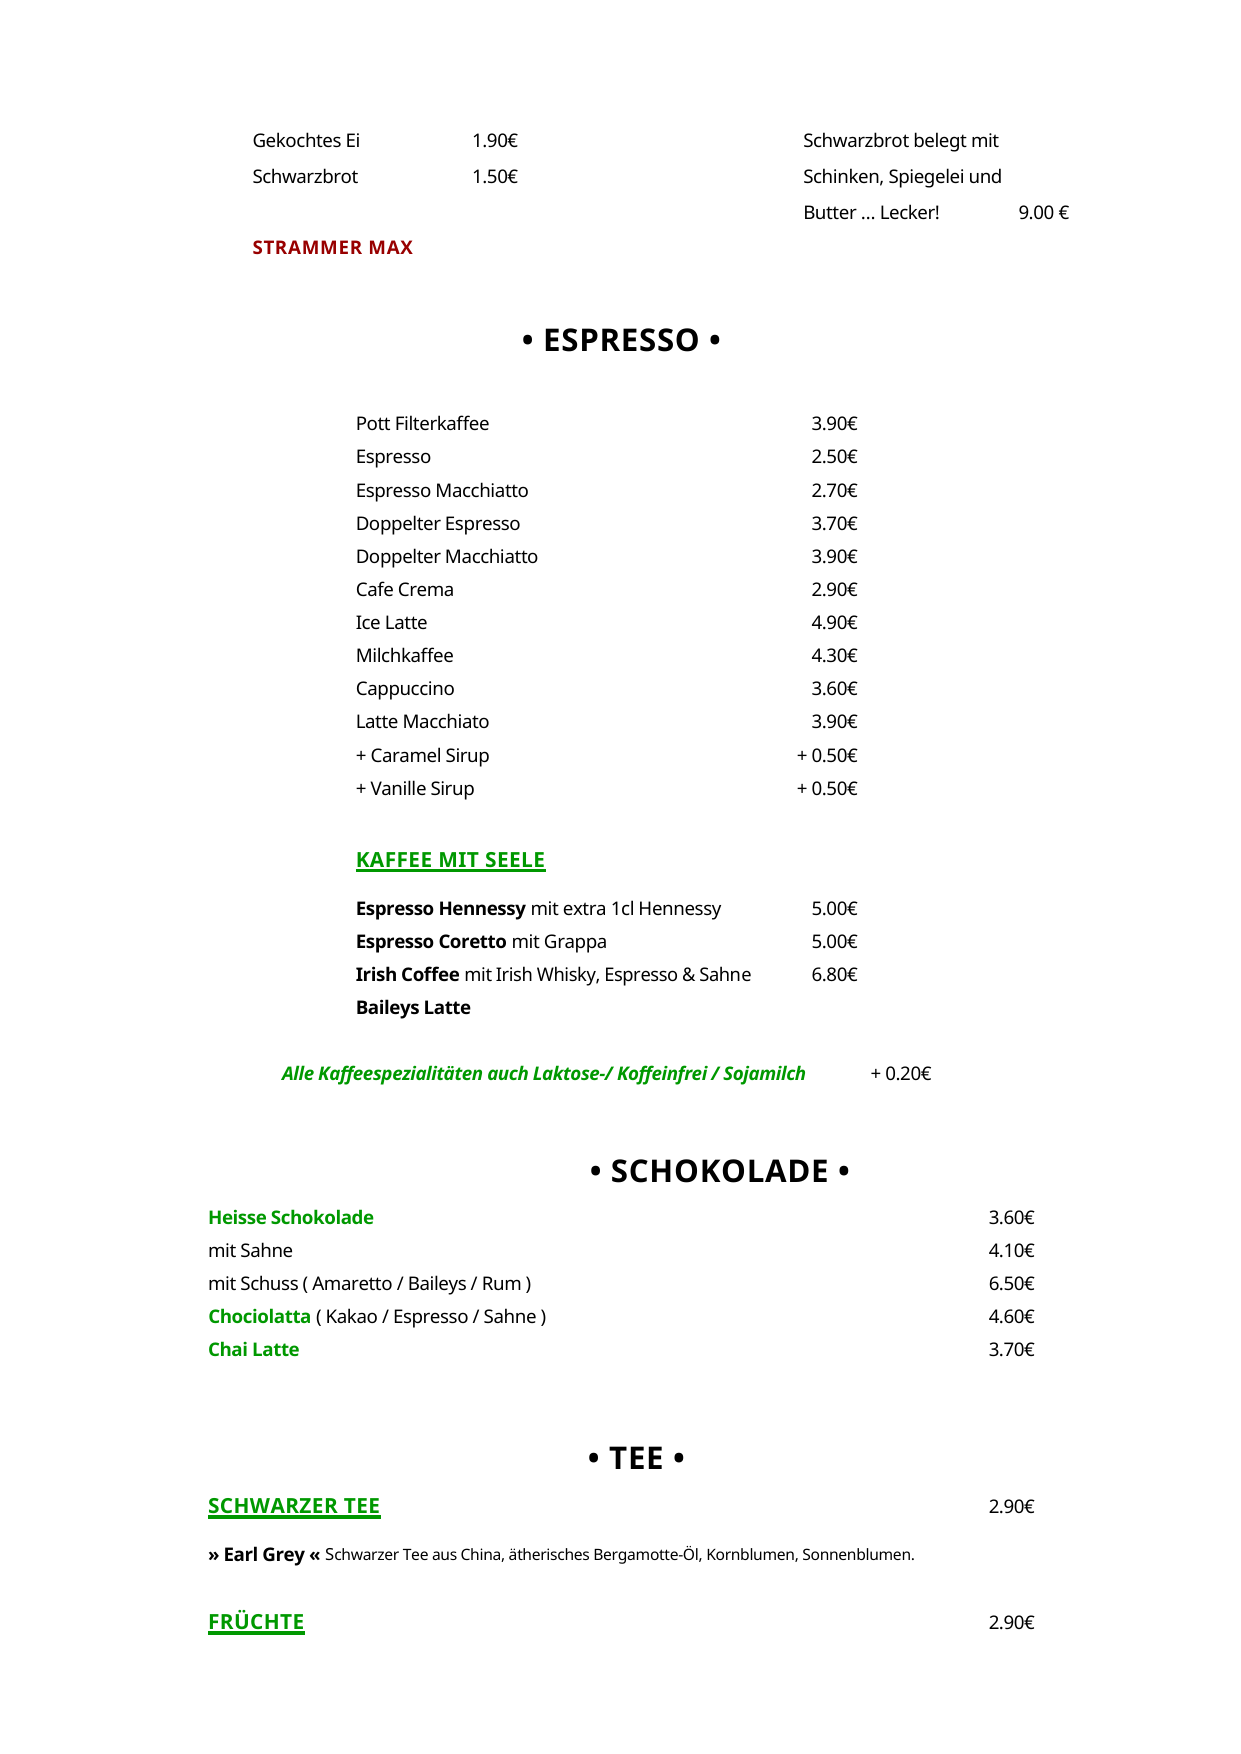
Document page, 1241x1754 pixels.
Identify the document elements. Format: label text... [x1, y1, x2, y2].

text mit Schuss ( Amaretto / Baileys / Rum ) 6.50€ [208, 1271, 1232, 1296]
text Chai Latte 3.70€ [208, 1337, 1232, 1362]
text Espresso Hennessy mit extra 1cl Hennessy 5.00€ [356, 895, 1172, 920]
text Baileys Latte [356, 994, 1172, 1020]
text • SCHOKOLADE • [208, 1149, 1232, 1192]
text Heisse Schokolade 3.60€ [208, 1204, 1232, 1230]
text Ice Latte 4.90€ [356, 609, 1172, 635]
text Schwarzbrot belegt mit [685, 127, 1165, 153]
text Alle Kaffeespezialitäten auch Laktose-/ Koffeinfrei / Sojamilch + 0.20€ [282, 1027, 1169, 1086]
text • TEE • [282, 1436, 991, 1479]
text + Caramel Sirup + 0.50€ [356, 742, 1172, 767]
text KAFFEE MIT SEELE [356, 845, 1172, 883]
text Doppelter Macchiatto 3.90€ [356, 543, 1172, 569]
text Pott Filterkaffee 3.90€ [356, 411, 1172, 436]
text Cappuccino 3.60€ [356, 676, 1172, 701]
text Schwarzbrot 1.50€ [134, 163, 614, 189]
text Irish Coffee mit Irish Whisky, Espresso & Sahne 6.80€ [356, 961, 1172, 987]
text Espresso Coretto mit Grappa 5.00€ [356, 928, 1172, 953]
text Doppelter Espresso 3.70€ [356, 510, 1172, 536]
text Latte Macchiato 3.90€ [356, 709, 1172, 734]
text mit Sahne 4.10€ [208, 1237, 1232, 1263]
text Espresso Macchiatto 2.70€ [356, 477, 1172, 502]
text Milchkaffee 4.30€ [356, 643, 1172, 668]
text Schinken, Spiegelei und [685, 163, 1165, 189]
text SCHWARZER TEE 2.90€ [208, 1491, 991, 1530]
text Butter … Lecker! 9.00 € [685, 199, 1165, 224]
text + Vanille Sirup + 0.50€ [356, 775, 1172, 801]
text FRÜCHTE 2.90€ [208, 1607, 991, 1646]
text » Earl Grey « Schwarzer Tee aus China, ätherisches Bergamotte-Öl, Kornblumen, Sonnenblumen. [208, 1541, 991, 1567]
text Chociolatta ( Kakao / Espresso / Sahne ) 4.60€ [208, 1304, 1232, 1329]
text Cafe Crema 2.90€ [356, 576, 1172, 602]
text STRAMMER MAX [134, 235, 612, 260]
text Espresso 2.50€ [356, 444, 1172, 469]
text Gekochtes Ei 1.90€ [134, 127, 614, 153]
text • ESPRESSO • [252, 318, 991, 361]
